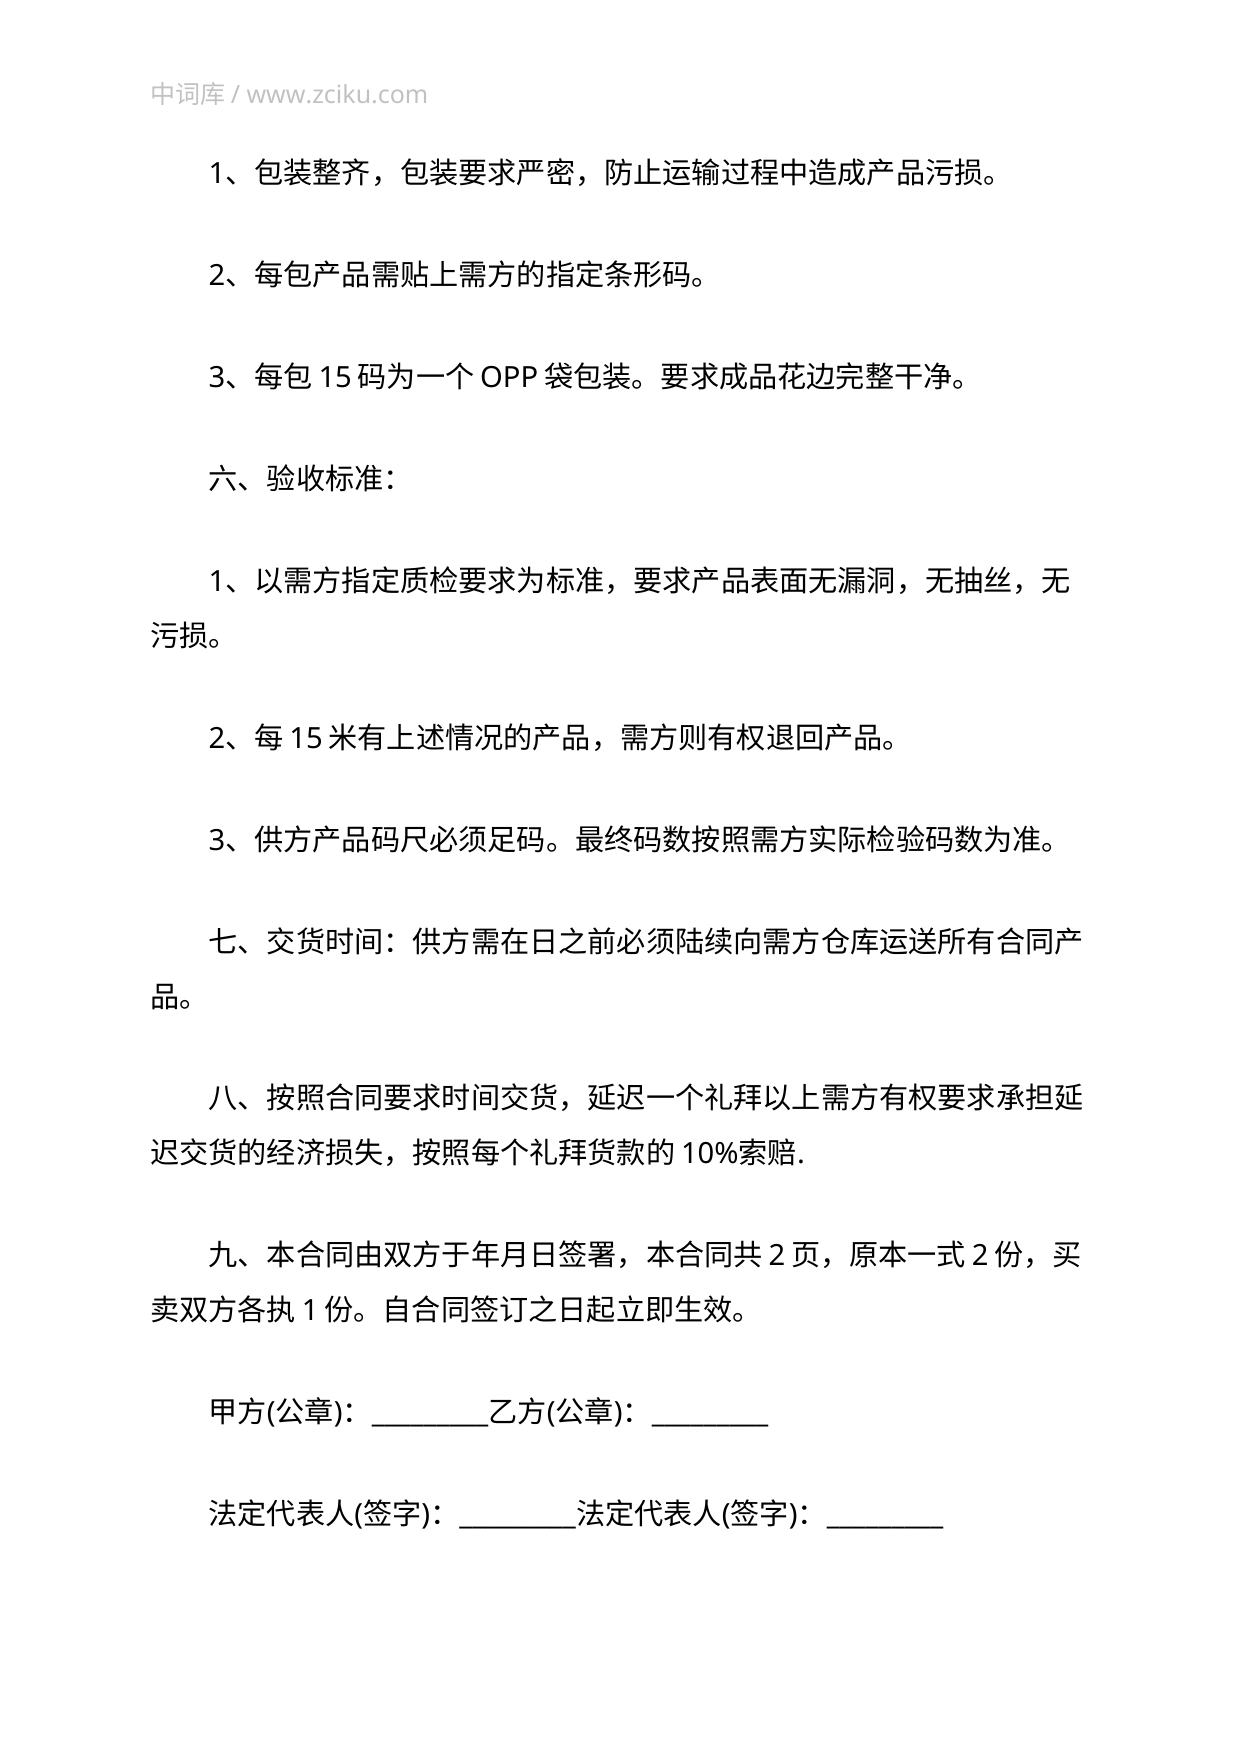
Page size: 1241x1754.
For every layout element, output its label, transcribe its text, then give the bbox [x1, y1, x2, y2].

text 2、每15米有上述情况的产品，需方则有权退回产品。 [150, 714, 1090, 757]
text 2、每包产品需贴上需方的指定条形码。 [150, 252, 1090, 294]
text 八、按照合同要求时间交货，延迟一个礼拜以上需方有权要求承担延迟交货的经济损失，按照每个礼拜货款的10%索赔. [150, 1075, 1090, 1172]
text 1、以需方指定质检要求为标准，要求产品表面无漏洞，无抽丝，无污损。 [150, 558, 1090, 655]
text 1、包装整齐，包装要求严密，防止运输过程中造成产品污损。 [150, 150, 1090, 192]
text 3、每包15码为一个OPP袋包装。要求成品花边完整干净。 [150, 354, 1090, 396]
text 3、供方产品码尺必须足码。最终码数按照需方实际检验码数为准。 [150, 816, 1090, 859]
text 九、本合同由双方于年月日签署，本合同共2页，原本一式2份，买卖双方各执1份。自合同签订之日起立即生效。 [150, 1232, 1090, 1329]
text 七、交货时间：供方需在日之前必须陆续向需方仓库运送所有合同产品。 [150, 918, 1090, 1016]
text 六、验收标准： [150, 456, 1090, 498]
text 法定代表人(签字)：_________法定代表人(签字)：_________ [150, 1491, 1090, 1533]
text 甲方(公章)：_________乙方(公章)：_________ [150, 1389, 1090, 1431]
